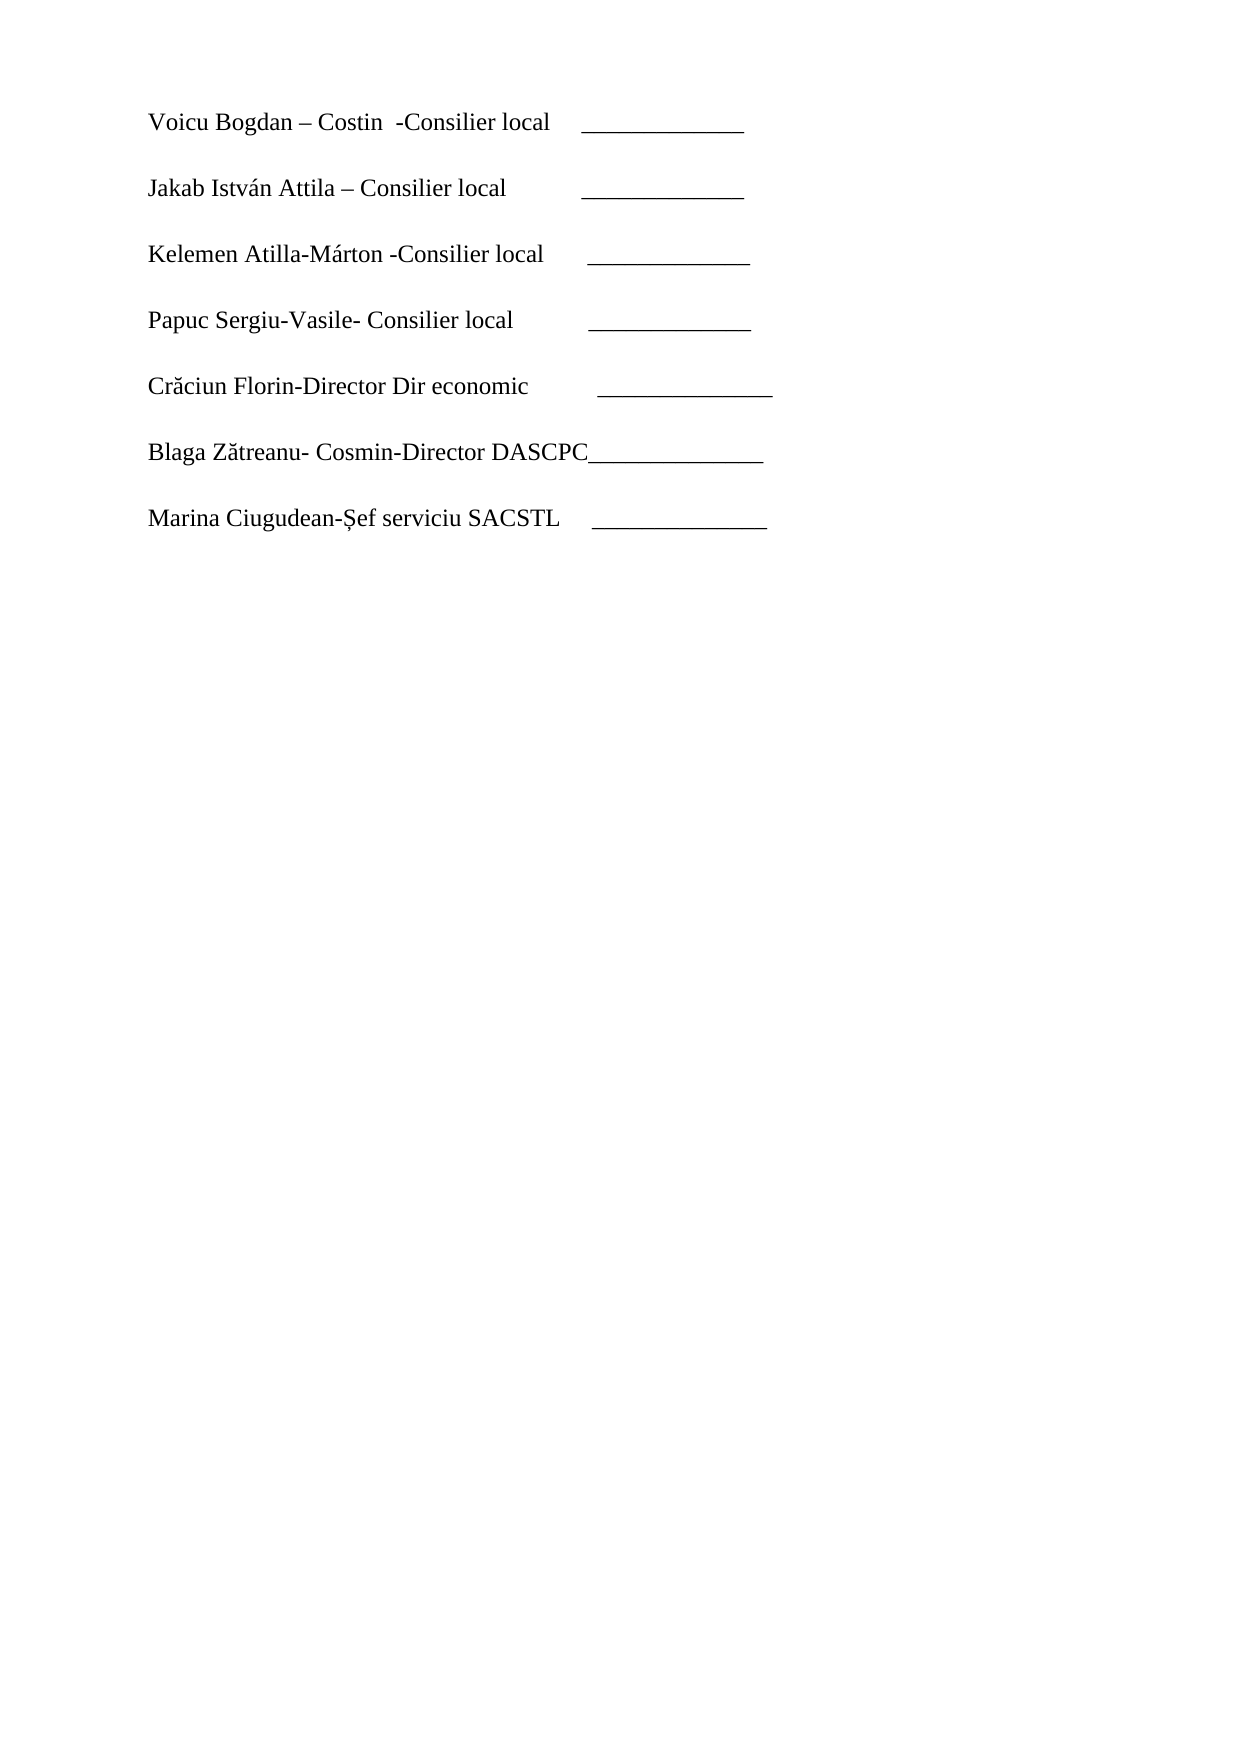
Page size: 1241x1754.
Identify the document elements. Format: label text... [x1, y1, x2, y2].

text Papuc Sergiu-Vasile- Consilier local _____________ [148, 305, 1093, 334]
text Marina Ciugudean-Șef serviciu SACSTL ______________ [148, 503, 1093, 532]
text Voicu Bogdan – Costin -Consilier local _____________ [148, 107, 1093, 136]
text Crăciun Florin-Director Dir economic ______________ [148, 371, 1093, 400]
text Jakab István Attila – Consilier local _____________ [148, 173, 1093, 202]
text Blaga Zătreanu- Cosmin-Director DASCPC______________ [148, 437, 1093, 466]
text Kelemen Atilla-Márton -Consilier local _____________ [148, 239, 1093, 268]
